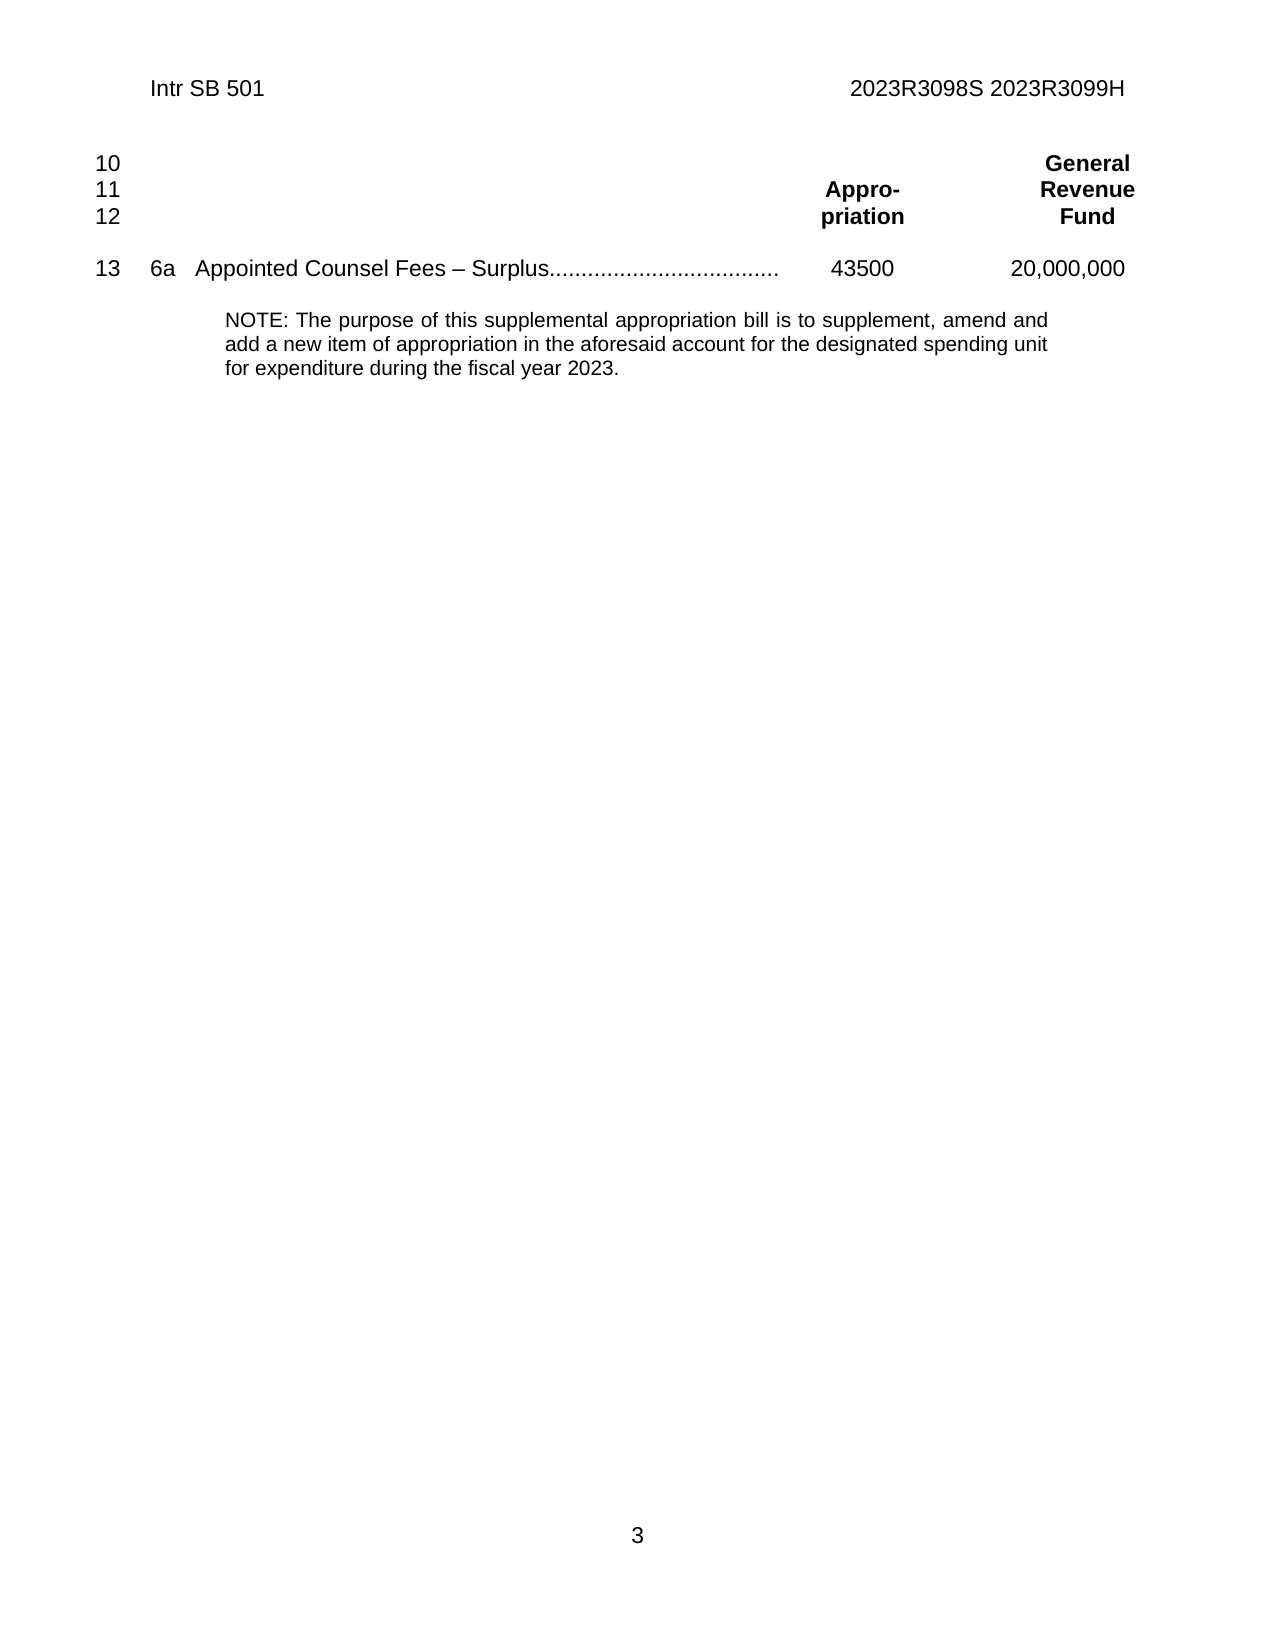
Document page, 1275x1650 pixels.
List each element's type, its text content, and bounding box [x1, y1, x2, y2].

text priation Fund [150, 203, 1125, 229]
text Appro- Revenue [150, 176, 1125, 203]
text 6a Appointed Counsel Fees – Surplus 43500 20,000,000 [150, 255, 1125, 282]
text NOTE: The purpose of this supplemental appropriation bill is to supplement, amend and add a new item of appropriation in the aforesaid account for the designated spending unit for expenditure during the fiscal year 2023. [225, 308, 1050, 380]
text General [150, 150, 1125, 176]
